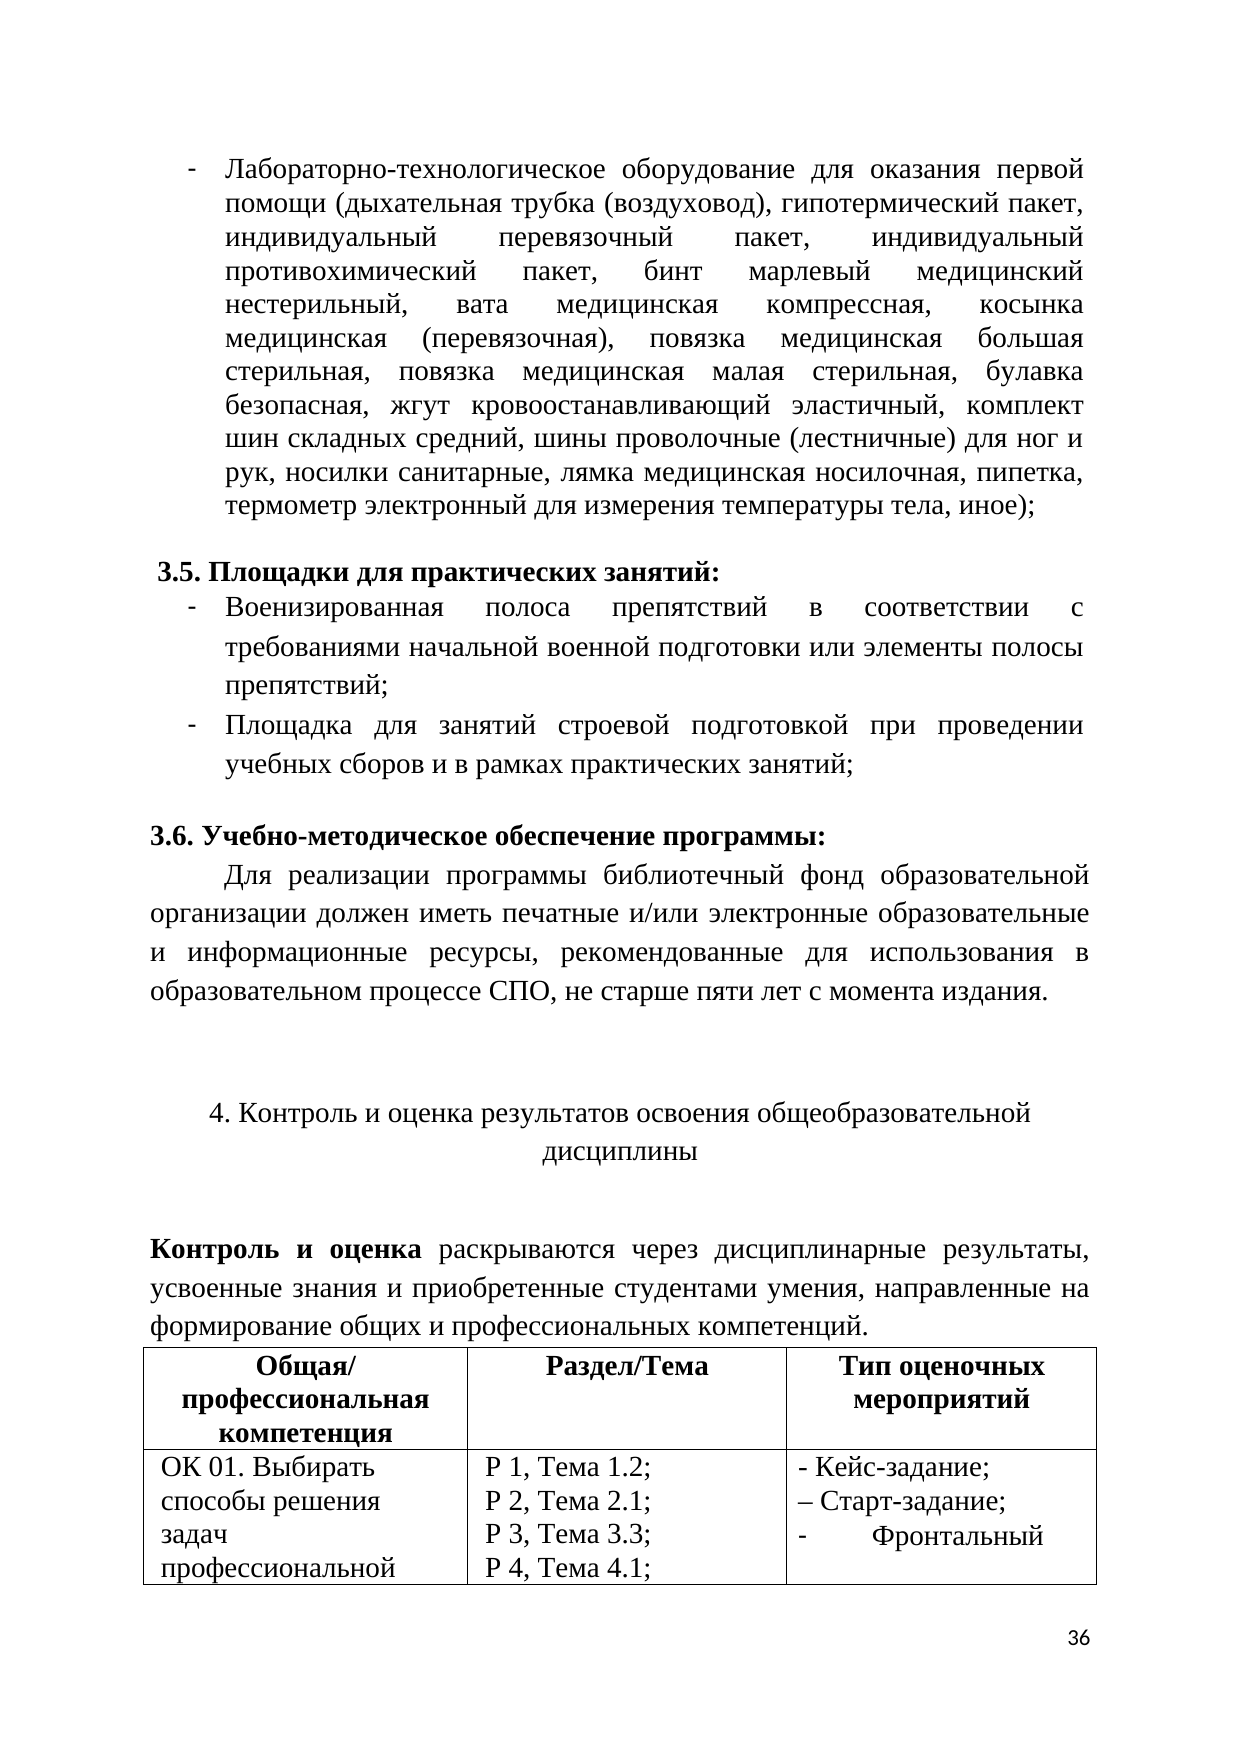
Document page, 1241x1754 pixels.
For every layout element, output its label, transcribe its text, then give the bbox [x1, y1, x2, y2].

table_header Общая/профессиональная компетенция [144, 1348, 467, 1448]
list Площадка для занятий строевой подготовкой при проведении учебных сборов и в рамках практических занятий; [187, 706, 1084, 780]
text Контроль и оценка раскрываются через дисциплинарные результаты, усвоенные знания и приобретенные студентами умения, направленные на формирование общих и профессиональных компетенций. [150, 1231, 1090, 1342]
text 3.5. Площадки для практических занятий: [157, 554, 1084, 588]
subtitle 4. Контроль и оценка результатов освоения общеобразовательной дисциплины [150, 1095, 1090, 1167]
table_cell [787, 1450, 1096, 1584]
text Для реализации программы библиотечный фонд образовательной организации должен иметь печатные и/или электронные образовательные и информационные ресурсы, рекомендованные для использования в образовательном процессе СПО, не старше пяти лет с момента издания. [150, 857, 1090, 1006]
table_header Тип оценочных мероприятий [787, 1348, 1096, 1448]
table_header Раздел/Тема [468, 1348, 786, 1448]
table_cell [144, 1450, 467, 1584]
list Лабораторно-технологическое оборудование для оказания первой помощи (дыхательная трубка (воздуховод), гипотермический пакет, индивидуальный перевязочный пакет, индивидуальный противохимический пакет, бинт марлевый медицинский нестерильный, вата медицинская компрессная, косынка медицинская (перевязочная), повязка медицинская большая стерильная, повязка медицинская малая стерильная, булавка безопасная, жгут кровоостанавливающий эластичный, комплект шин складных средний, шины проволочные (лестничные) для ног и рук, носилки санитарные, лямка медицинская носилочная, пипетка, термометр электронный для измерения температуры тела, иное); [187, 150, 1084, 521]
text 3.6. Учебно-методическое обеспечение программы: [150, 818, 1090, 852]
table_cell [468, 1450, 786, 1584]
list Военизированная полоса препятствий в соответствии с требованиями начальной военной подготовки или элементы полосы препятствий; [187, 588, 1084, 701]
